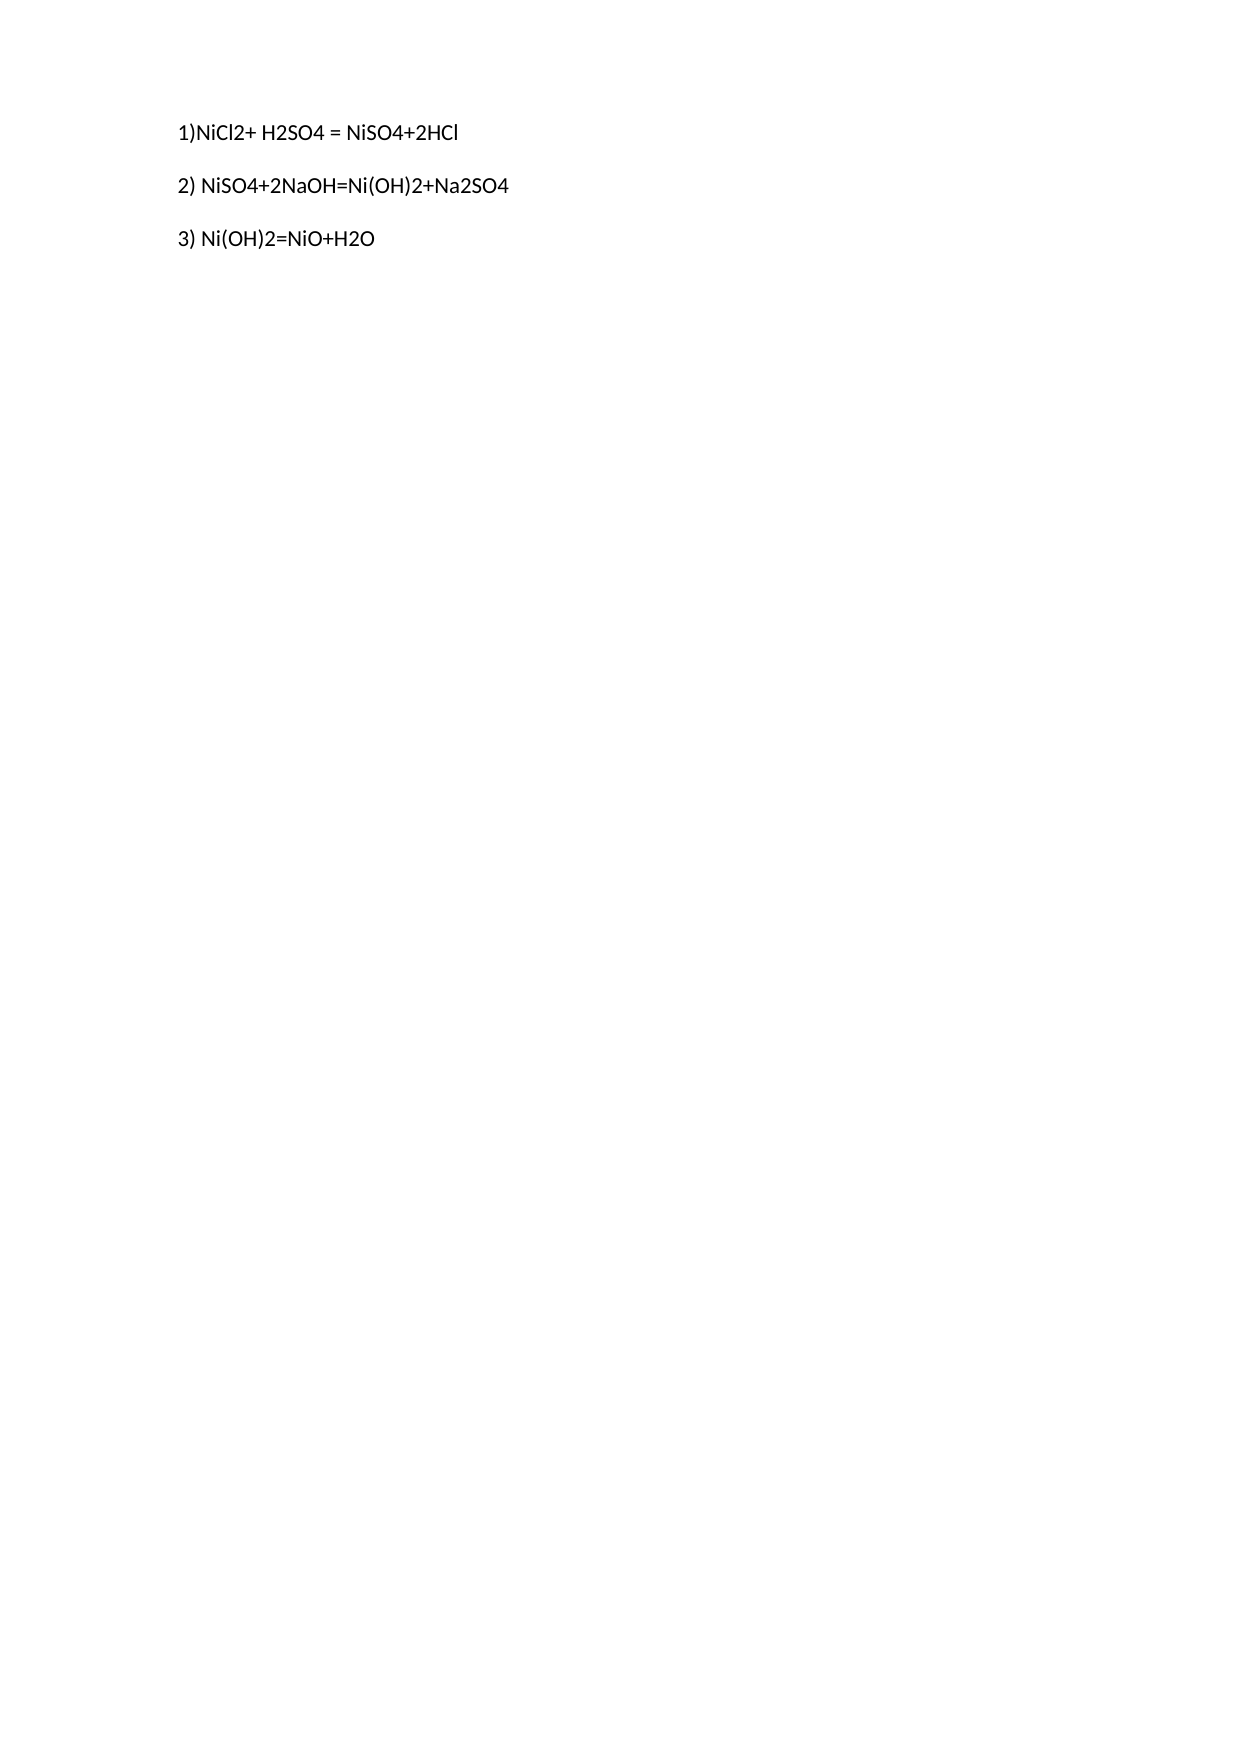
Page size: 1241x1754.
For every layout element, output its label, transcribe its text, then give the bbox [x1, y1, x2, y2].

text 1)NiCl2+ H2SO4 = NiSO4+2HCl [177, 118, 1152, 146]
text 2) NiSO4+2NaOH=Ni(OH)2+Na2SO4 [177, 171, 1152, 199]
text 3) Ni(OH)2=NiO+H2O [177, 224, 1152, 252]
